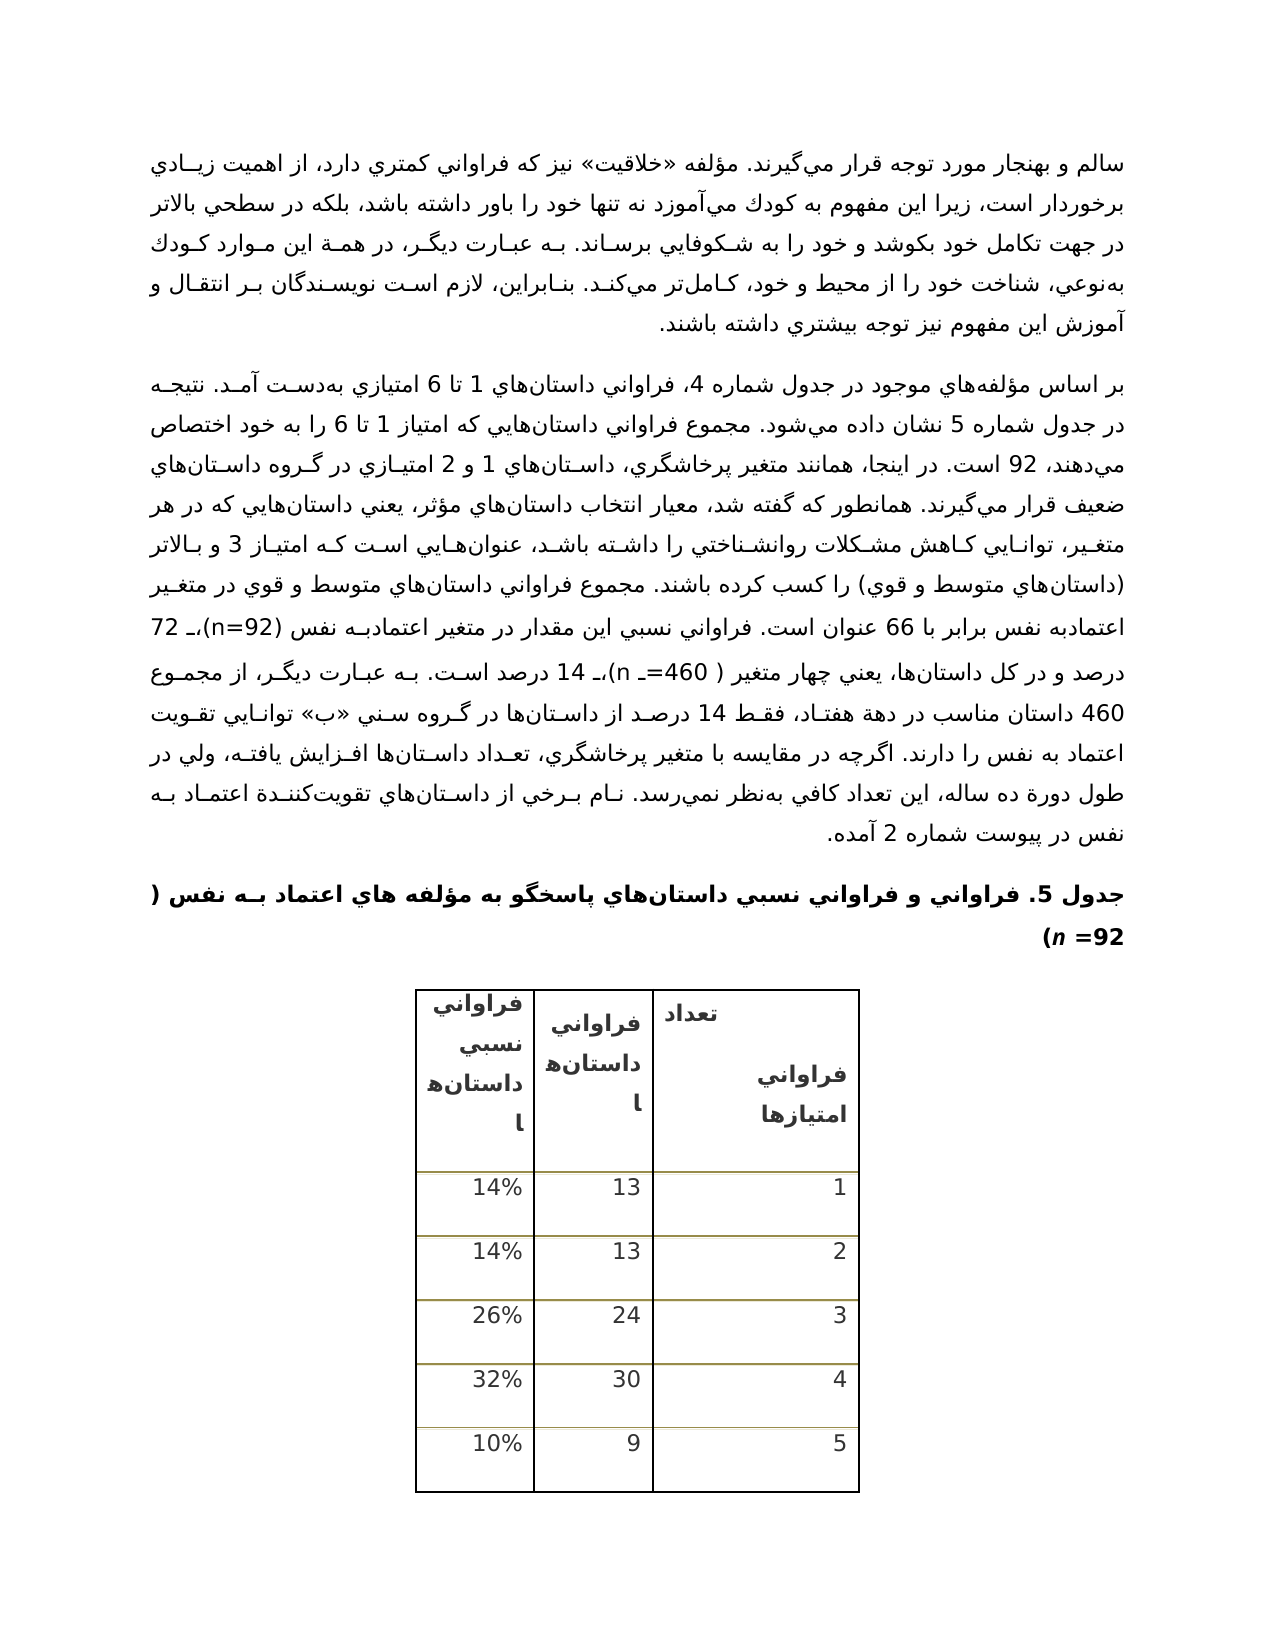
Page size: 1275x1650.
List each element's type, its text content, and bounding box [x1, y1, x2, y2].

table_cell 26% [417, 1302, 533, 1363]
table_cell 2 [654, 1239, 858, 1299]
table_cell 4 [654, 1366, 858, 1427]
table_header فراواني نسبي داستان‌ها [417, 991, 533, 1171]
table_cell 3 [654, 1302, 858, 1363]
table_cell 13 [535, 1175, 652, 1235]
table_cell 30 [535, 1366, 652, 1427]
text بر اساس مؤلفه‌‌هاي موجود در جدول شماره 4، فراواني داستان‌‌هاي 1 تا 6 امتيازي به‌دست آمد. نتيجه در جدول شماره 5 نشان داده مي‌شود. مجموع فراواني داستان‌‌هايي كه امتياز 1 تا 6 را به خود اختصاص مي‌دهند، 92 است. در اينجا، همانند متغير پرخاشگري، داستان‌‌هاي 1 و 2 امتيازي در گروه داستان‌‌هاي ضعيف قرار مي‌گيرند. همانطور كه گفته شد، معيار انتخاب داستان‌‌هاي مؤثر، يعني داستان‌‌هايي كه در هر متغير، توانايي كاهش مشكلات روانشناختي را داشته باشد، عنوان‌‌هايي است كه امتياز 3 و بالاتر (داستان‌‌هاي متوسط و قوي) را كسب كرده باشند. مجموع فراواني داستان‌‌هاي متوسط و قوي در متغير اعتماد‌به نفس برابر با 66 عنوان است. فراواني نسبي اين مقدار در متغير اعتماد‌به نفس (92=n)، 72 درصد و در كل داستان‌‌ها، يعني چهار‌ متغير ( 460= n)، 14 درصد است. به عبارت ديگر، از مجموع 460 داستان مناسب در دهة هفتاد، فقط 14 درصد از داستان‌‌ها در گروه سني «ب» توانايي تقويت اعتماد به نفس را دارند. اگرچه در مقايسه با متغير پرخاشگري، تعداد داستان‌‌ها افزايش يافته، ولي در طول دورة ده ساله، اين تعداد كافي به‌نظر نمي‌رسد. نام برخي از داستان‌‌هاي تقويت‌كنندة اعتماد به نفس در پيوست شماره 2 آمده. [150, 371, 1125, 847]
table_cell 9 [535, 1430, 652, 1491]
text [150, 150, 1125, 337]
table_cell 14% [417, 1175, 533, 1235]
table_cell 1 [654, 1175, 858, 1235]
table_cell 13 [535, 1239, 652, 1299]
table_cell 5 [654, 1430, 858, 1491]
text جدول 5. فراواني و فراواني نسبي داستان‌‌هاي پاسخگو به مؤلفه ‌‌هاي اعتماد به نفس (92= n) [150, 881, 1125, 952]
table_cell 14% [417, 1239, 533, 1299]
table_cell 10% [417, 1430, 533, 1491]
table_cell 32% [417, 1366, 533, 1427]
table_header تعداد فراواني امتياز‌‌ها [654, 991, 858, 1171]
table_header فراواني داستان‌ها [535, 991, 652, 1171]
table_cell 24 [535, 1302, 652, 1363]
